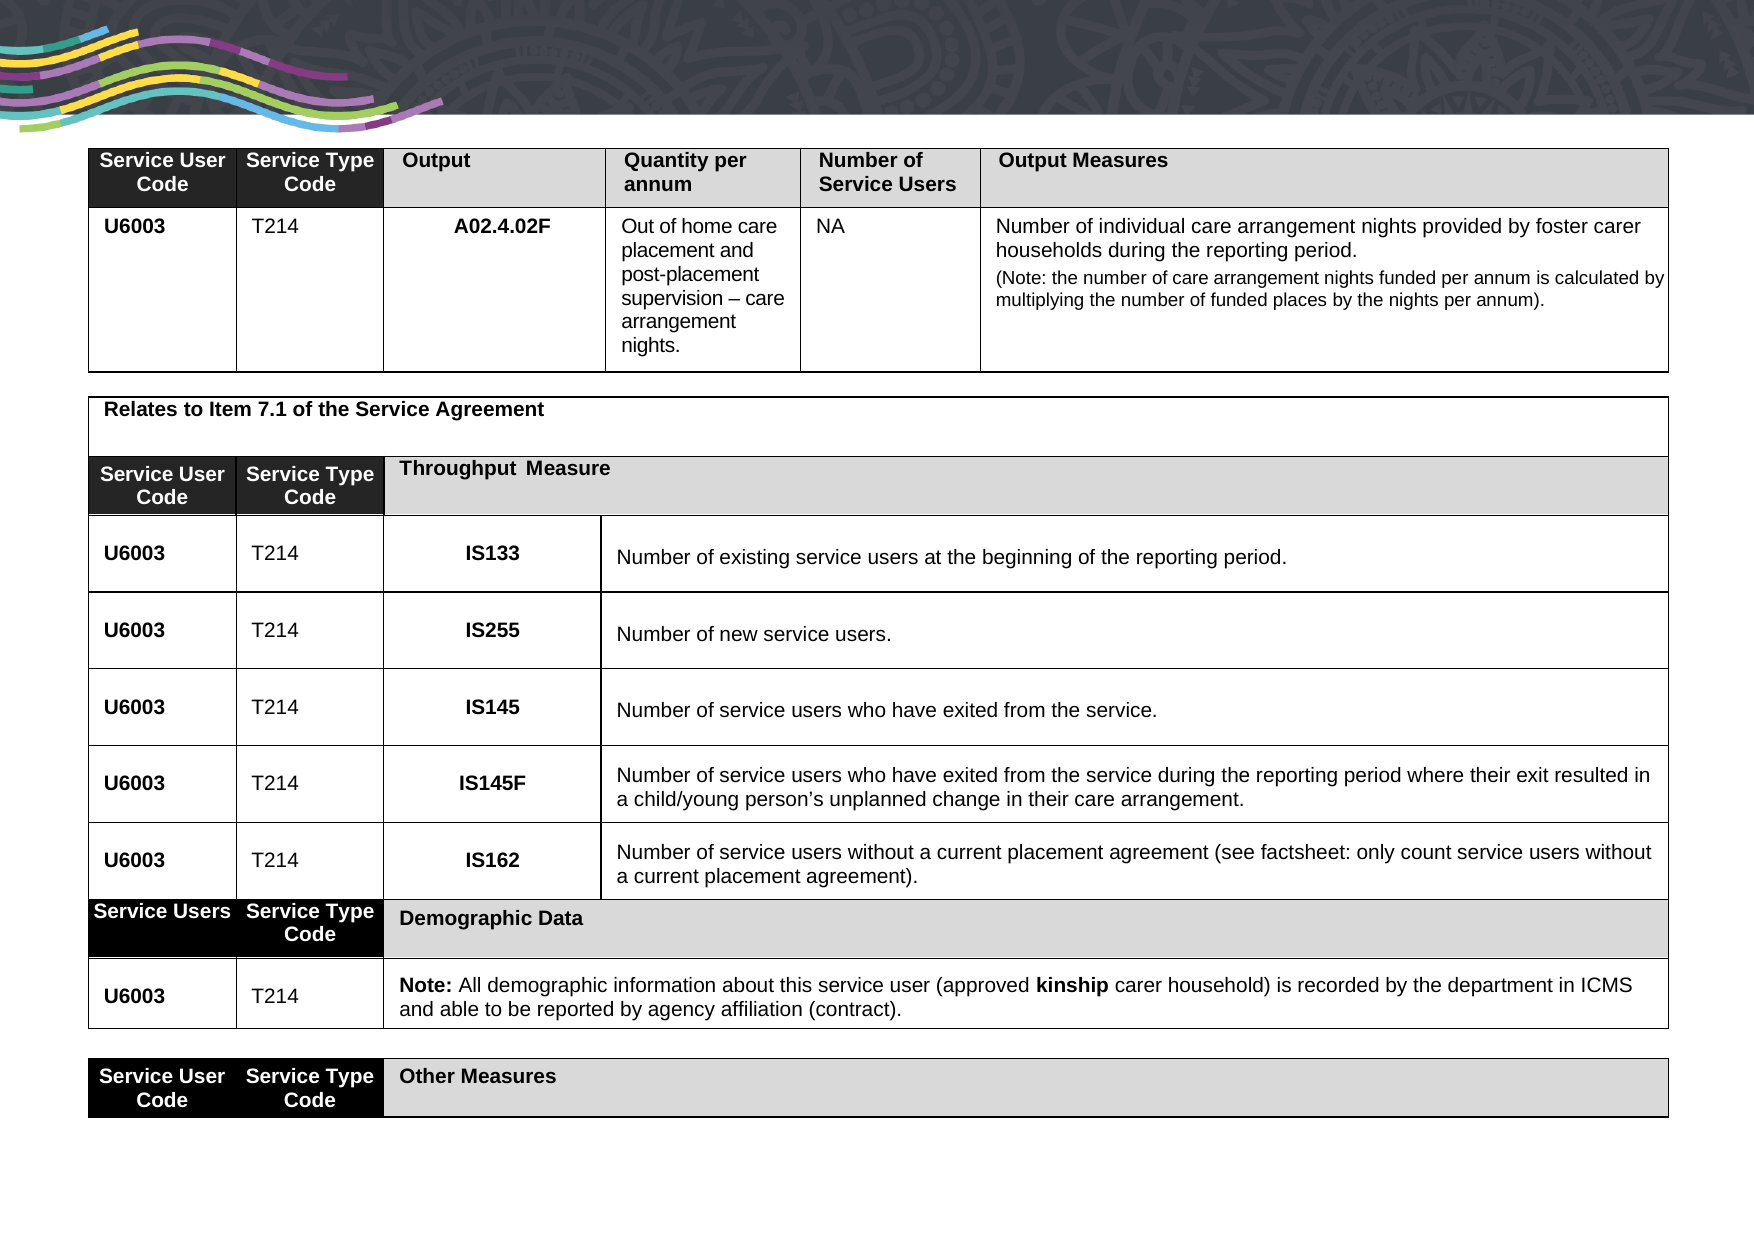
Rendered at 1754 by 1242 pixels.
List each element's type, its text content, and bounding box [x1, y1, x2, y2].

table_cell U6003 [89, 669, 236, 745]
table_cell Throughput Measure [385, 457, 1668, 514]
table_cell NA [801, 208, 980, 371]
table_cell U6003 [89, 746, 236, 822]
table_cell U6003 [89, 823, 236, 898]
table_header Other Measures [384, 1059, 1668, 1116]
table_cell T214 [237, 593, 383, 668]
table_cell Number of service users without a current placement agreement (see factsheet: only count service users without a current placement agreement). [602, 823, 1668, 898]
table_cell Number of service users who have exited from the service. [602, 669, 1668, 745]
table_cell U6003 [89, 516, 236, 591]
table_cell IS133 [384, 516, 600, 591]
table_cell IS145 [384, 669, 600, 745]
table_cell T214 [237, 746, 383, 822]
table_cell Quantity per annum [606, 149, 800, 207]
table_cell U6003 [89, 959, 236, 1028]
table_cell T214 [237, 823, 383, 898]
table_cell Demographic Data [384, 900, 1668, 957]
table_cell Out of home care placement and post-placement supervision – care arrangement nights. [606, 208, 800, 371]
table_header Service User Code [89, 1059, 235, 1116]
table_cell Number of service users who have exited from the service during the reporting period where their exit resulted in a child/young person’s unplanned change in their care arrangement. [602, 746, 1668, 822]
table_header Service Type Code [236, 1059, 383, 1116]
table_cell Output [384, 149, 605, 207]
table_cell IS162 [384, 823, 600, 898]
table_cell A02.4.02F [384, 208, 605, 371]
table_cell Number of existing service users at the beginning of the reporting period. [602, 516, 1668, 591]
table_cell Number of new service users. [602, 593, 1668, 668]
table_cell T214 [237, 516, 383, 591]
table_cell U6003 [89, 593, 236, 668]
table_cell IS145F [384, 746, 600, 822]
table_cell T214 [237, 959, 383, 1028]
table_cell IS255 [384, 593, 600, 668]
table_cell Service Type Code [237, 457, 383, 514]
table_cell Service User Code [89, 149, 236, 207]
table_cell Note: All demographic information about this service user (approved kinship carer household) is recorded by the department in ICMS and able to be reported by agency affiliation (contract). [384, 959, 1668, 1028]
table_cell T214 [237, 208, 383, 371]
table_cell T214 [237, 669, 383, 745]
table_cell Service Type Code [237, 149, 383, 207]
table_cell Number of Service Users [801, 149, 980, 207]
table_cell Service Users [89, 900, 236, 957]
table_cell U6003 [89, 208, 236, 371]
table_cell Service User Code [89, 457, 235, 514]
picture [0, 0, 1754, 170]
table_header Relates to Item 7.1 of the Service Agreement [89, 398, 1668, 456]
table_cell Number of individual care arrangement nights provided by foster carer households during the reporting period. (Note: the number of care arrangement nights funded per annum is calculated by multiplying the number of funded places by the nights per annum). [981, 208, 1668, 371]
table_cell Output Measures [981, 149, 1668, 207]
table_cell Service Type Code [237, 900, 383, 957]
